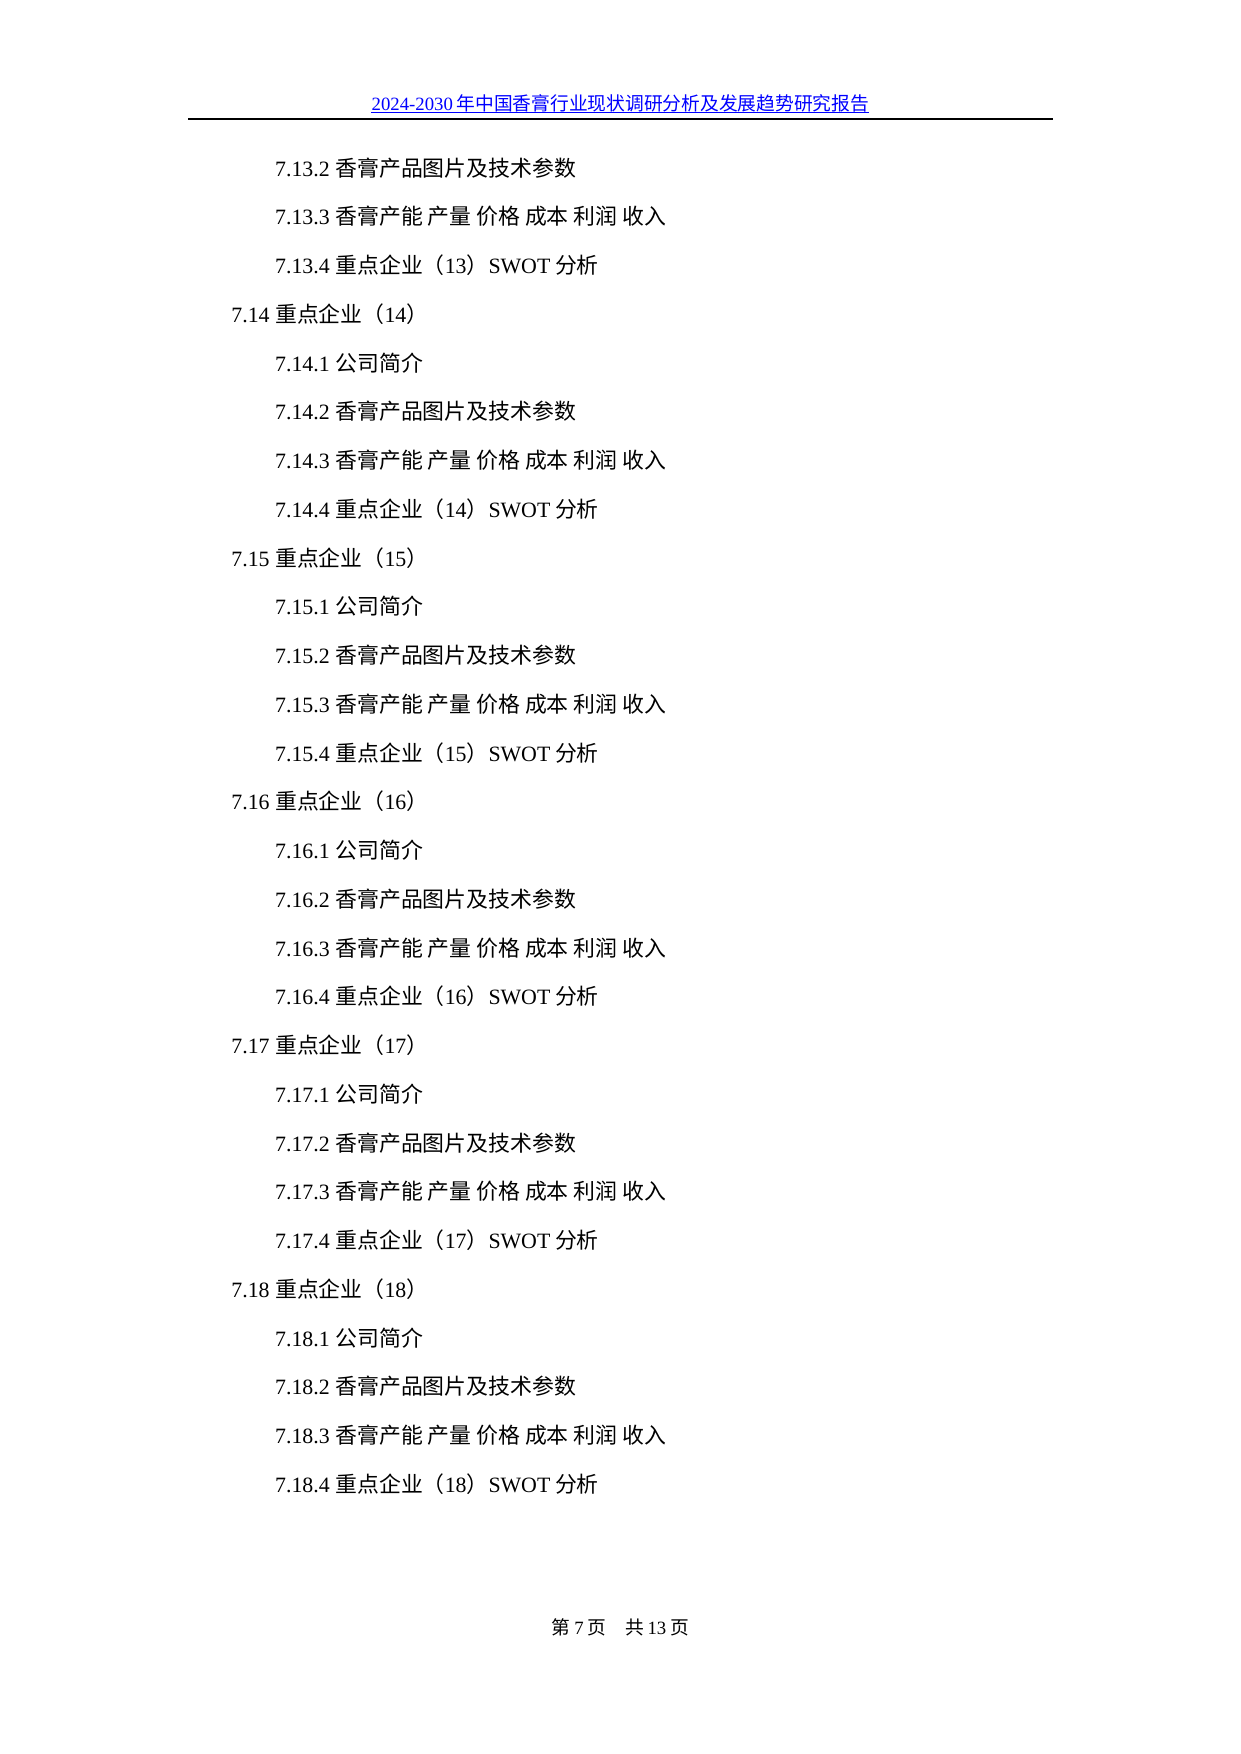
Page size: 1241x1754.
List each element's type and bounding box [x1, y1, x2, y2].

text [187, 150, 1053, 1499]
